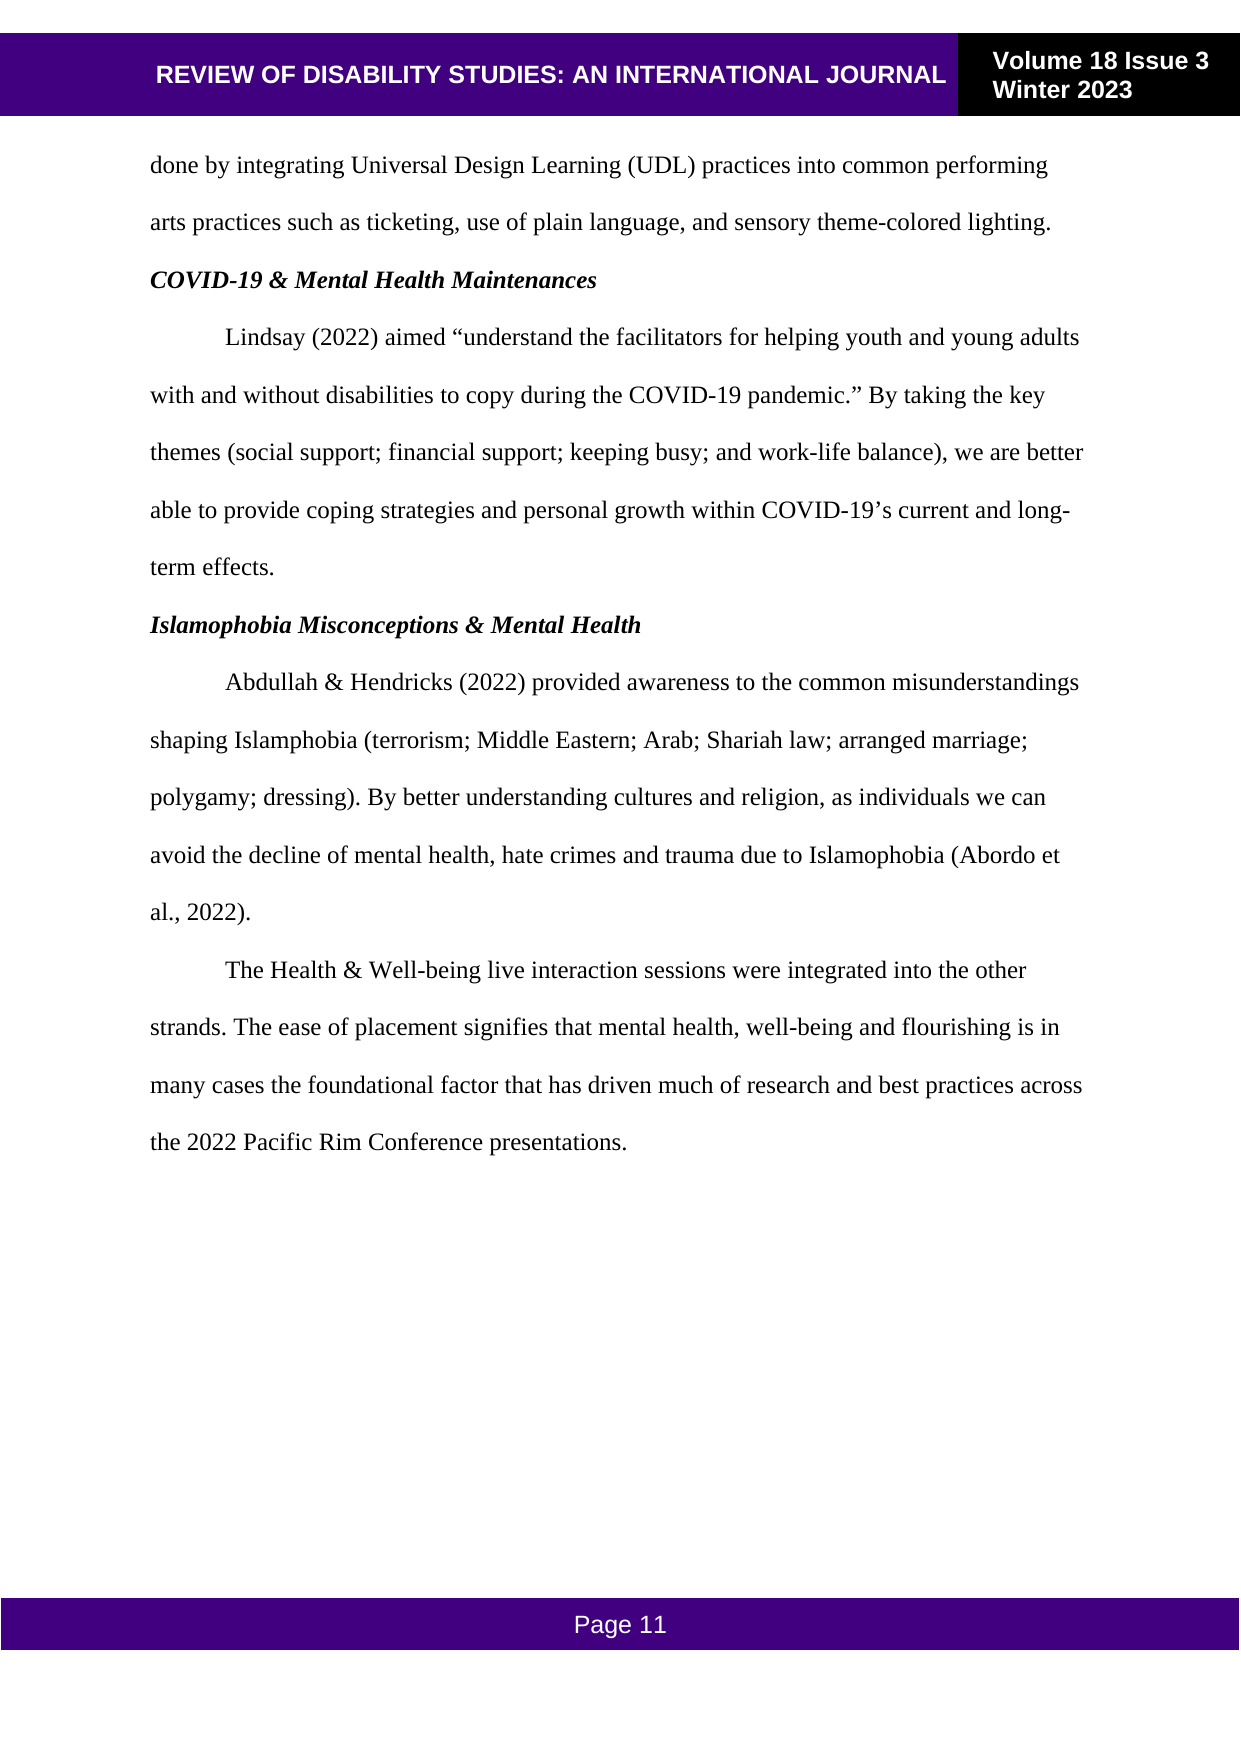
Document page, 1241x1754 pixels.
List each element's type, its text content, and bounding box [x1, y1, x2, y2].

text Abdullah & Hendricks (2022) provided awareness to the common misunderstandings shaping Islamphobia (terrorism; Middle Eastern; Arab; Shariah law; arranged marriage; polygamy; dressing). By better understanding cultures and religion, as individuals we can avoid the decline of mental health, hate crimes and trauma due to Islamophobia (Abordo et al., 2022). [150, 667, 1090, 926]
text COVID-19 & Mental Health Maintenances [150, 265, 1090, 294]
text Islamophobia Misconceptions & Mental Health [150, 610, 1090, 639]
text The Health & Well-being live interaction sessions were integrated into the other strands. The ease of placement signifies that mental health, well-being and flourishing is in many cases the foundational factor that has driven much of research and best practices across the 2022 Pacific Rim Conference presentations. [150, 955, 1090, 1156]
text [150, 150, 1090, 236]
text Lindsay (2022) aimed “understand the facilitators for helping youth and young adults with and without disabilities to copy during the COVID-19 pandemic.” By taking the key themes (social support; financial support; keeping busy; and work-life balance), we are better able to provide coping strategies and personal growth within COVID-19’s current and long-term effects. [150, 322, 1090, 581]
